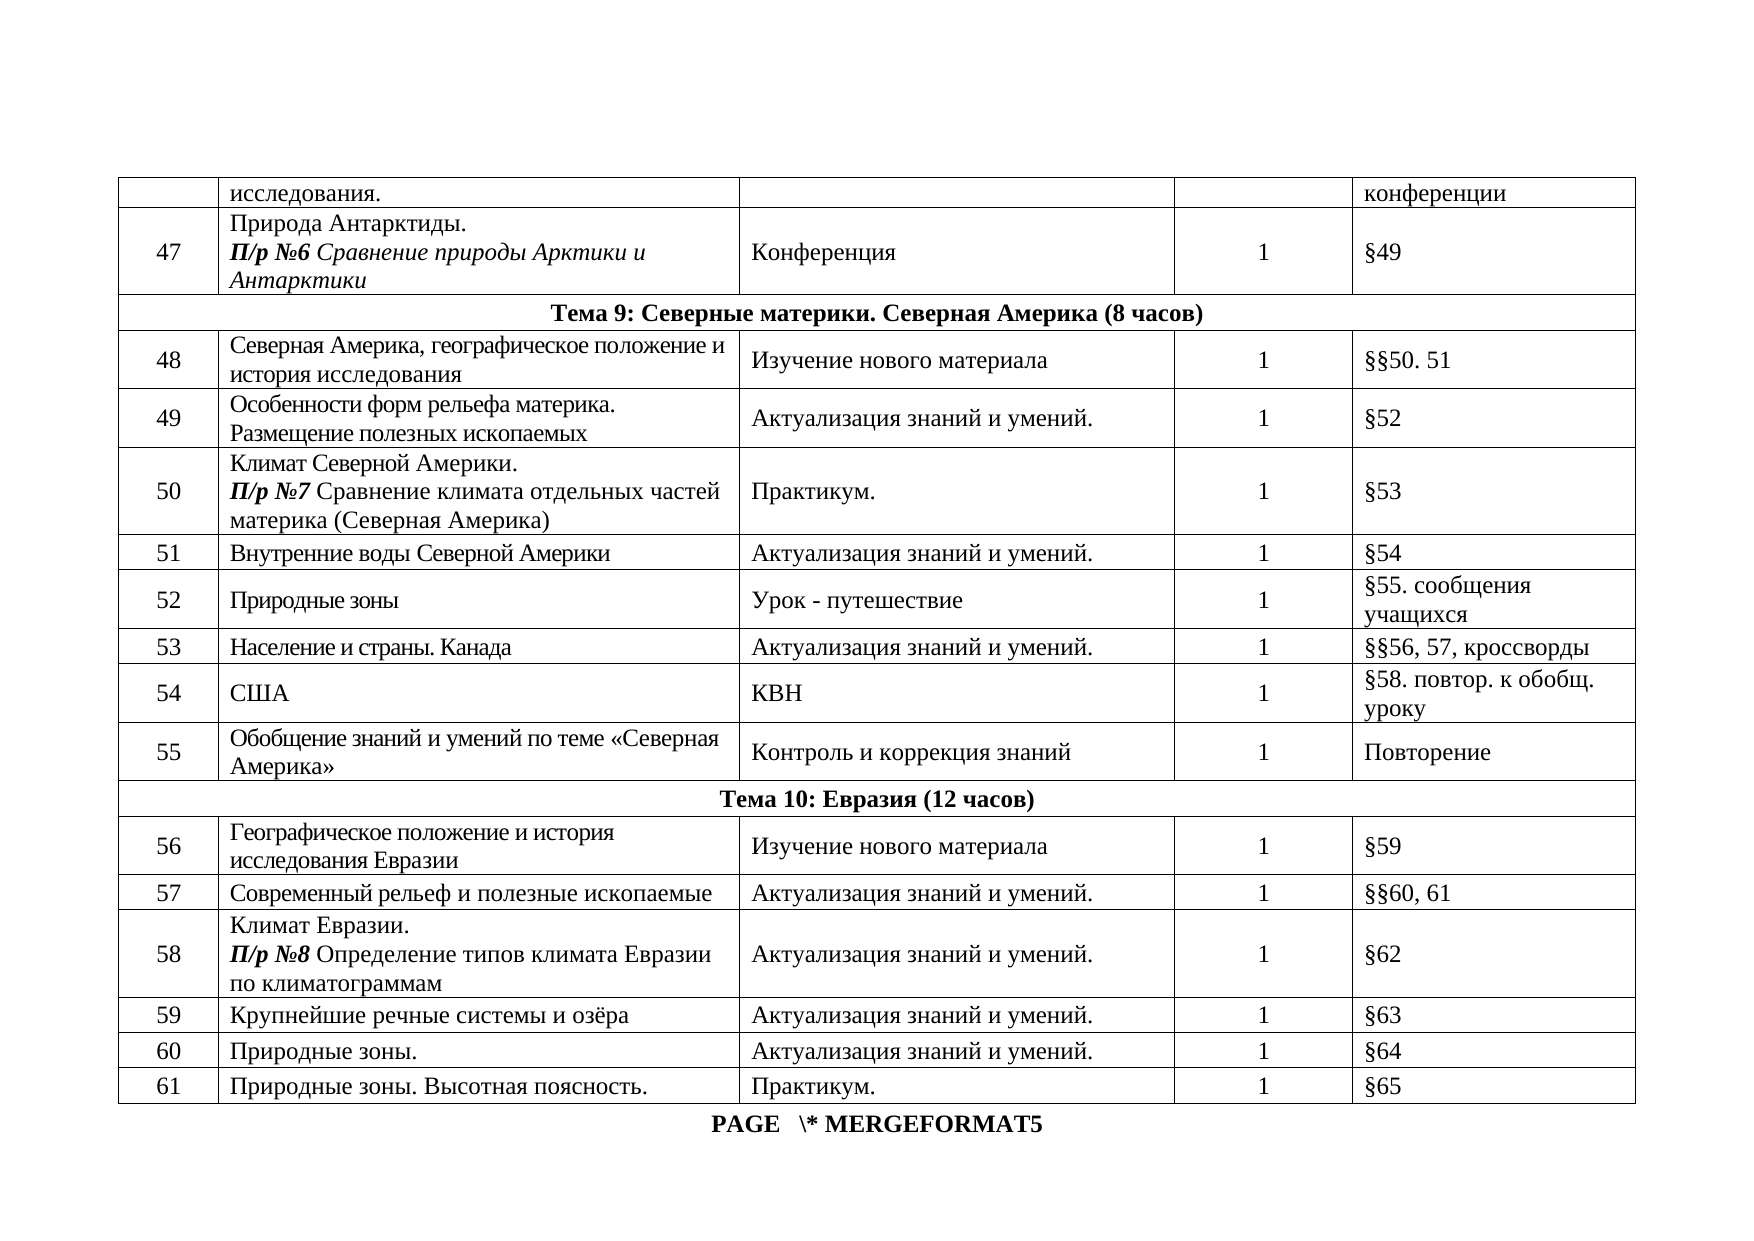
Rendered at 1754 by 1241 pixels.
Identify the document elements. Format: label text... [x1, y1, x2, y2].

table_cell 57 [119, 875, 218, 909]
table_cell Практикум. [740, 448, 1174, 534]
table_cell 1 [1175, 570, 1352, 628]
table_cell 1 [1175, 910, 1352, 997]
table_cell §62 [1353, 910, 1635, 997]
table_cell Внутренние воды Северной Америки [219, 535, 739, 569]
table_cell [219, 178, 739, 207]
table_cell Природа Антарктиды. П/р №6 Сравнение природы Арктики и Антарктики [219, 208, 739, 294]
table_cell Население и страны. Канада [219, 629, 739, 663]
table_cell §63 [1353, 998, 1635, 1032]
table_cell Географическое положение и история исследования Евразии [219, 817, 739, 874]
table_cell 1 [1175, 664, 1352, 722]
table_cell 1 [1175, 998, 1352, 1032]
table_cell Природные зоны [219, 570, 739, 628]
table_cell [740, 178, 1174, 207]
table_cell §59 [1353, 817, 1635, 874]
table_cell Урок - путешествие [740, 570, 1174, 628]
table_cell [1353, 178, 1635, 207]
table_cell Климат Евразии. П/р №8 Определение типов климата Евразии по климатограммам [219, 910, 739, 997]
table_cell Повторение [1353, 723, 1635, 780]
table_cell 1 [1175, 178, 1352, 207]
table_cell 1 [1175, 1033, 1352, 1067]
table_cell 1 [1175, 208, 1352, 294]
table_cell Климат Северной Америки. П/р №7 Сравнение климата отдельных частей материка (Северная Америка) [219, 448, 739, 534]
table_cell 1 [1175, 629, 1352, 663]
table_cell Актуализация знаний и умений. [740, 629, 1174, 663]
table_cell §§50. 51 [1353, 331, 1635, 388]
table_cell §49 [1353, 208, 1635, 294]
table_cell 53 [119, 629, 218, 663]
table_cell Крупнейшие речные системы и озёра [219, 998, 739, 1032]
table_cell Конференция [740, 208, 1174, 294]
table_cell §58. повтор. к обобщ. уроку [1353, 664, 1635, 722]
table_cell 47 [119, 208, 218, 294]
table_cell КВН [740, 664, 1174, 722]
table_cell США [219, 664, 739, 722]
table_cell Практикум. [740, 1068, 1174, 1103]
table_cell Актуализация знаний и умений. [740, 910, 1174, 997]
table_cell §54 [1353, 535, 1635, 569]
table_cell Изучение нового материала [740, 331, 1174, 388]
table_cell Северная Америка, географическое положение и история исследования [219, 331, 739, 388]
table_cell 1 [1175, 723, 1352, 780]
table_cell Актуализация знаний и умений. [740, 389, 1174, 447]
table_cell 56 [119, 817, 218, 874]
table_cell 59 [119, 998, 218, 1032]
table_cell Особенности форм рельефа материка. Размещение полезных ископаемых [219, 389, 739, 447]
table_cell 1 [1175, 389, 1352, 447]
table_cell Актуализация знаний и умений. [740, 875, 1174, 909]
table_cell Актуализация знаний и умений. [740, 1033, 1174, 1067]
table_cell 48 [119, 331, 218, 388]
table_cell 61 [119, 1068, 218, 1103]
table_cell 1 [1175, 1068, 1352, 1103]
table_cell 58 [119, 910, 218, 997]
table_cell Актуализация знаний и умений. [740, 535, 1174, 569]
table_cell §65 [1353, 1068, 1635, 1103]
table_cell 52 [119, 570, 218, 628]
table_cell 1 [1175, 535, 1352, 569]
table_cell Изучение нового материала [740, 817, 1174, 874]
table_cell Современный рельеф и полезные ископаемые [219, 875, 739, 909]
table_cell Тема 10: Евразия (12 часов) [119, 781, 1635, 816]
table_cell 49 [119, 389, 218, 447]
table_cell 1 [1175, 448, 1352, 534]
table_cell 60 [119, 1033, 218, 1067]
table_cell Контроль и коррекция знаний [740, 723, 1174, 780]
table_cell 1 [1175, 331, 1352, 388]
table_cell §§60, 61 [1353, 875, 1635, 909]
table_cell §§56, 57, кроссворды [1353, 629, 1635, 663]
table_cell 55 [119, 723, 218, 780]
table_cell 54 [119, 664, 218, 722]
table_cell 50 [119, 448, 218, 534]
table_cell Обобщение знаний и умений по теме «Северная Америка» [219, 723, 739, 780]
table_cell §55. сообщения учащихся [1353, 570, 1635, 628]
table_cell Тема 9: Северные материки. Северная Америка (8 часов) [119, 295, 1635, 329]
table_cell Актуализация знаний и умений. [740, 998, 1174, 1032]
table_cell §64 [1353, 1033, 1635, 1067]
table_cell 1 [1175, 875, 1352, 909]
table_cell §53 [1353, 448, 1635, 534]
table_cell Природные зоны. [219, 1033, 739, 1067]
table_cell 46 [119, 178, 218, 207]
table_cell Природные зоны. Высотная поясность. [219, 1068, 739, 1103]
table_cell 1 [1175, 817, 1352, 874]
table_cell §52 [1353, 389, 1635, 447]
table_cell 51 [119, 535, 218, 569]
